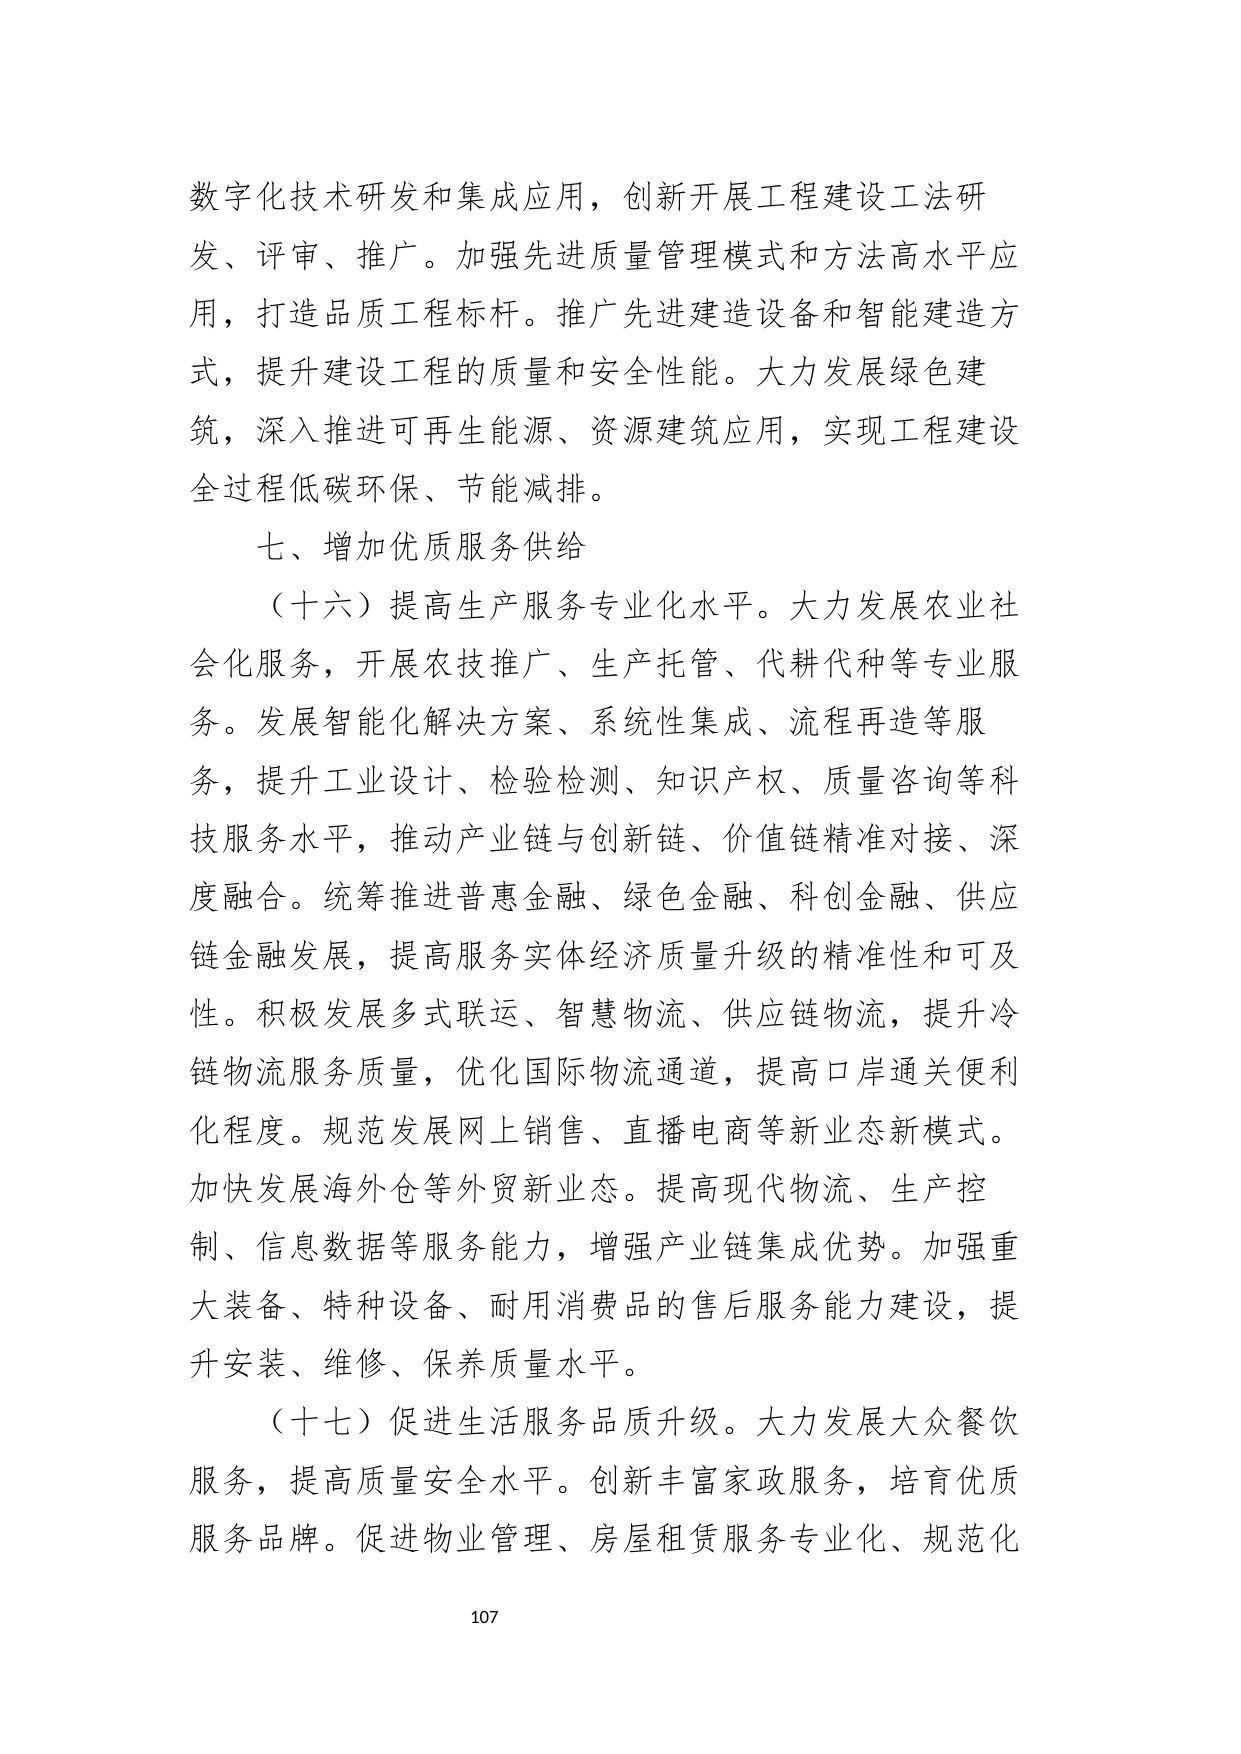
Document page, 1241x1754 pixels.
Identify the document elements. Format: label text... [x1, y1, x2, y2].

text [187, 162, 1053, 512]
text （十六）提高生产服务专业化水平。大力发展农业社会化服务，开展农技推广、生产托管、代耕代种等专业服务。发展智能化解决方案、系统性集成、流程再造等服务，提升工业设计、检验检测、知识产权、质量咨询等科技服务水平，推动产业链与创新链、价值链精准对接、深度融合。统筹推进普惠金融、绿色金融、科创金融、供应链金融发展，提高服务实体经济质量升级的精准性和可及性。积极发展多式联运、智慧物流、供应链物流，提升冷链物流服务质量，优化国际物流通道，提高口岸通关便利化程度。规范发展网上销售、直播电商等新业态新模式。加快发展海外仓等外贸新业态。提高现代物流、生产控制、信息数据等服务能力，增强产业链集成优势。加强重大装备、特种设备、耐用消费品的售后服务能力建设，提升安装、维修、保养质量水平。 [187, 570, 1053, 1387]
text 七、增加优质服务供给 [187, 512, 1053, 570]
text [187, 1387, 1053, 1562]
